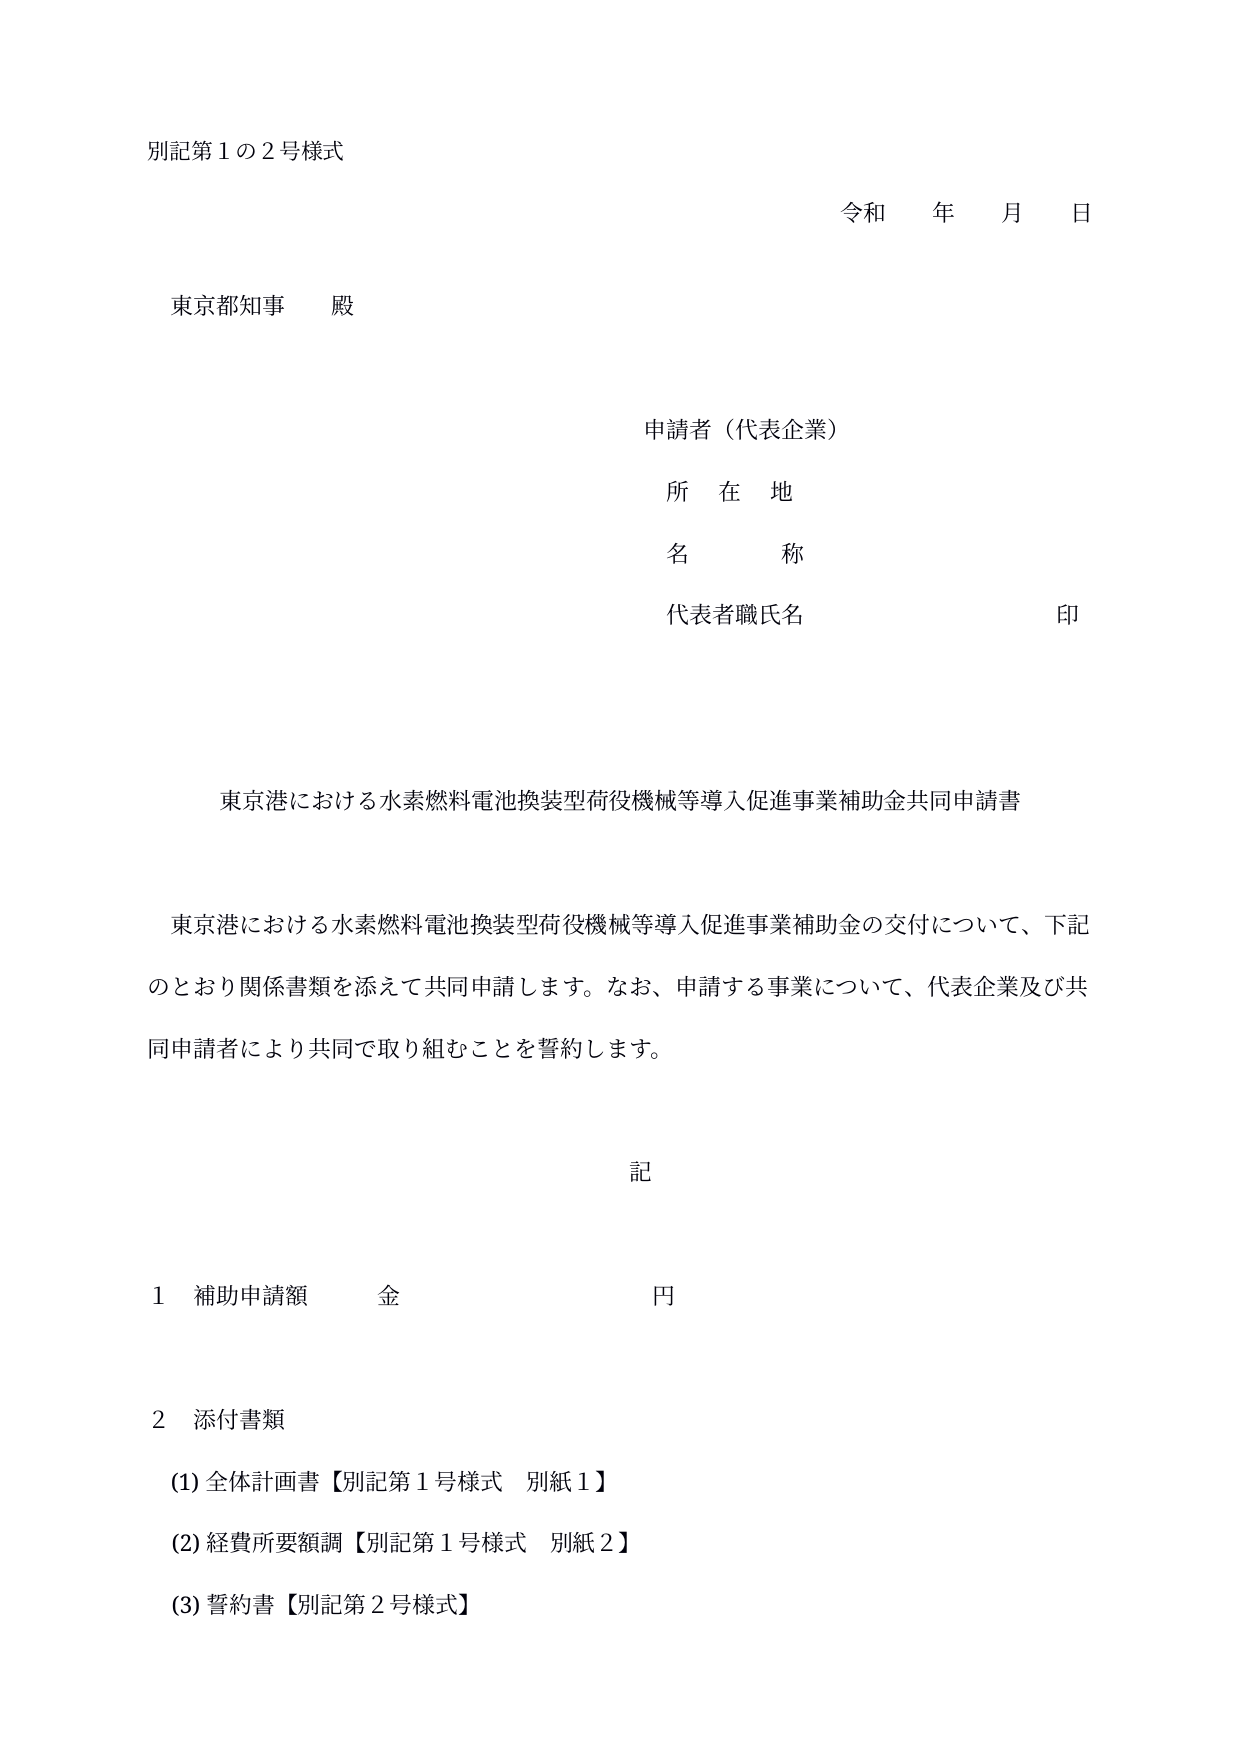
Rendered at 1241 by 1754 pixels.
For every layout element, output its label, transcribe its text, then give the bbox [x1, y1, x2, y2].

text 申請者（代表企業） [148, 397, 1092, 459]
text 別記第１の２号様式 [148, 119, 1092, 181]
text 東京都知事 殿 [148, 274, 1092, 336]
text 令和 年 月 日 [148, 181, 1092, 243]
text 東京港における水素燃料電池換装型荷役機械等導入促進事業補助金の交付について、下記のとおり関係書類を添えて共同申請します。なお、申請する事業について、代表企業及び共同申請者により共同で取り組むことを誓約します。 [148, 892, 1092, 1078]
text (3) 誓約書【別記第２号様式】 [148, 1573, 1092, 1635]
text 代表者職氏名 印 [148, 583, 1092, 645]
text (1) 全体計画書【別記第１号様式 別紙１】 [148, 1449, 1092, 1511]
text 東京港における水素燃料電池換装型荷役機械等導入促進事業補助金共同申請書 [148, 769, 1092, 831]
text ２ 添付書類 [148, 1387, 1092, 1449]
text 所 在 地 [148, 459, 1092, 521]
text 名 称 [148, 521, 1092, 583]
text 記 [148, 1140, 1092, 1202]
text １ 補助申請額 金 円 [148, 1264, 1092, 1326]
text (2) 経費所要額調【別記第１号様式 別紙２】 [148, 1511, 1092, 1573]
